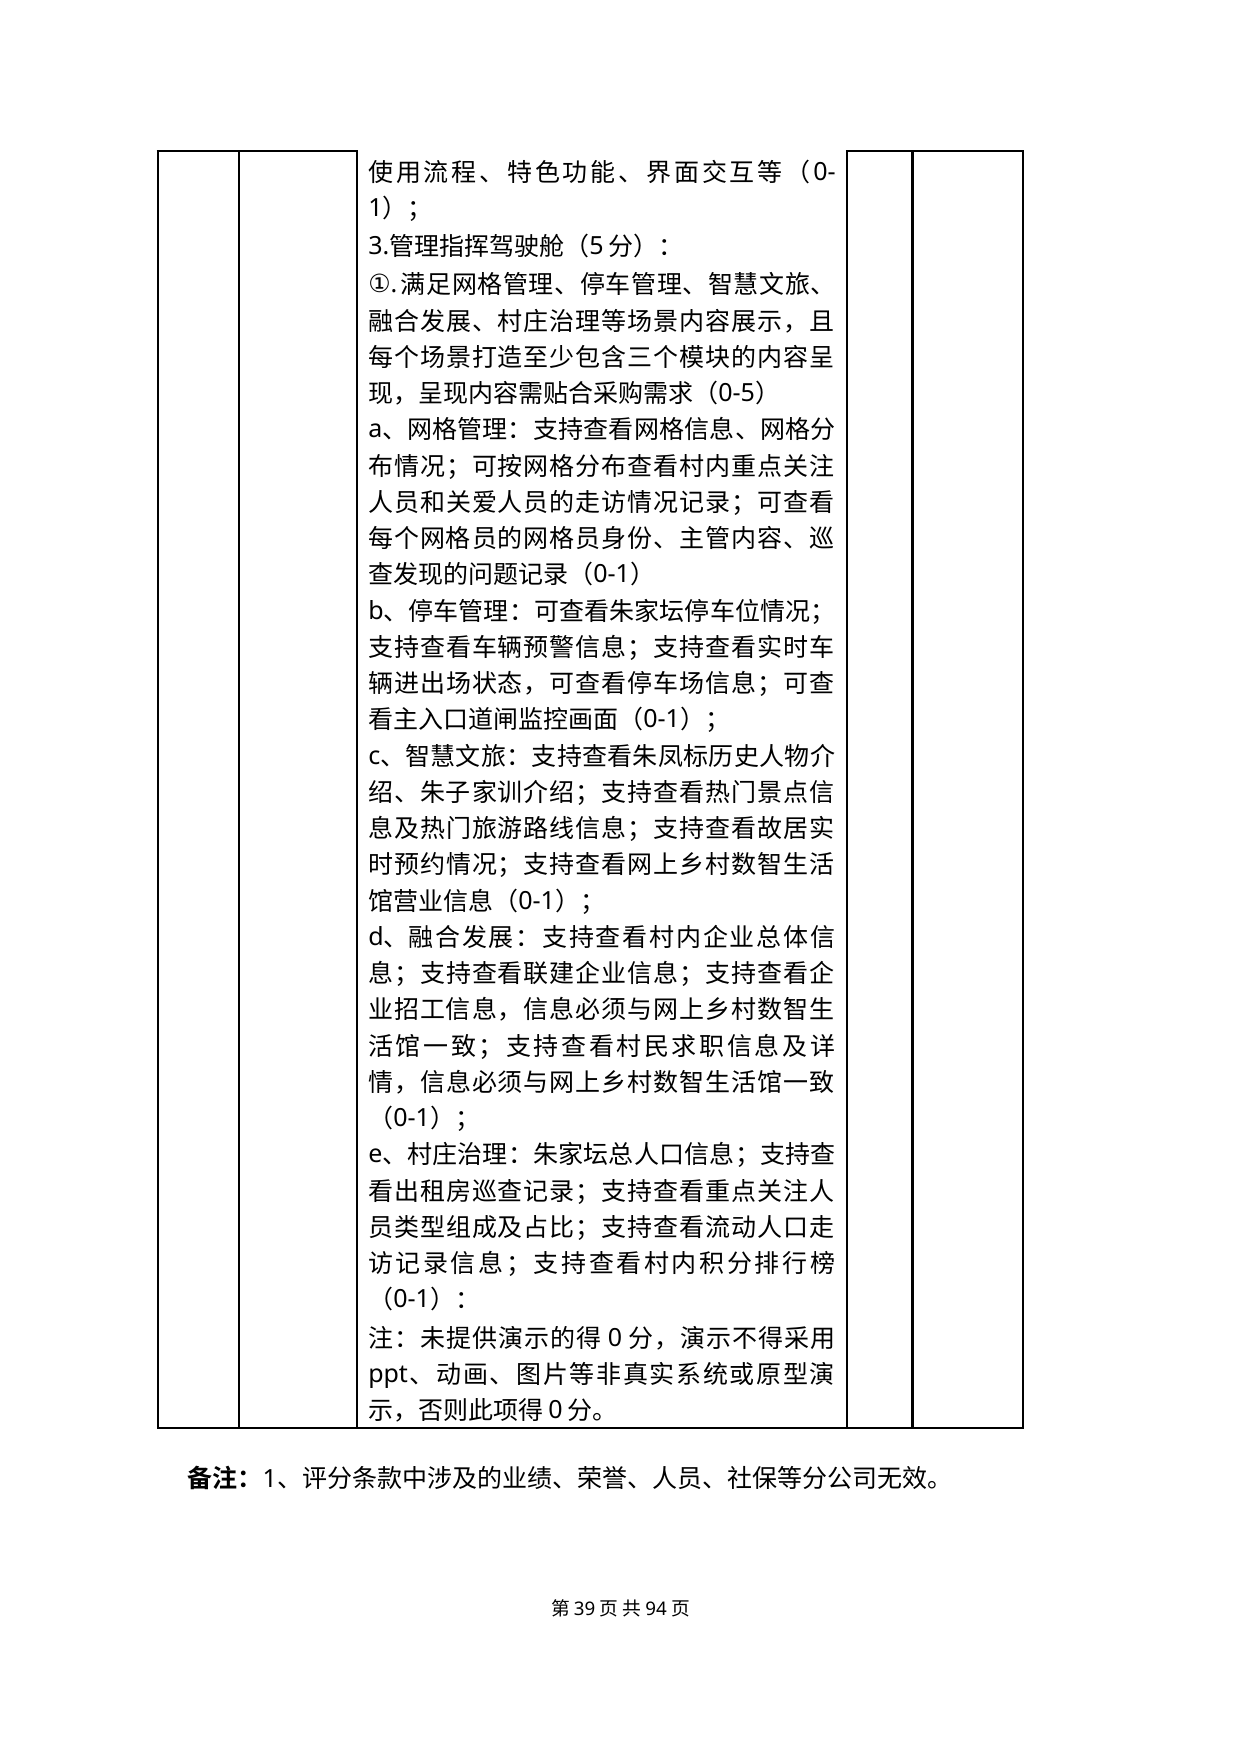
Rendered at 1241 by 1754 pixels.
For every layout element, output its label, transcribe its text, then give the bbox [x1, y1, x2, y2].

text 备注：1、评分条款中涉及的业绩、荣誉、人员、社保等分公司无效。 [187, 1459, 1053, 1495]
table_cell 注：未提供演示的得0分，演示不得采用ppt、动画、图片等非真实系统或原型演示，否则此项得0分。 [358, 1316, 846, 1427]
table_cell 满足网格管理、停车管理、智慧文旅、融合发展、村庄治理等场景内容展示，且每个场景打造至少包含三个模块的内容呈现，呈现内容需贴合采购需求（0-5） 网格管理：支持查看网格信息、网格分布情况；可按网格分布查看村内重点关注人员和关爱人员的走访情况记录；可查看每个网格员的网格员身份、主管内容、巡查发现的问题记录（0-1） 停车管理：可查看朱家坛停车位情况；支持查看车辆预警信息；支持查看实时车辆进出场状态，可查看停车场信息；可查看主入口道闸监控画面（0-1）； 智慧文旅：支持查看朱凤标历史人物介绍、朱子家训介绍；支持查看热门景点信息及热门旅游路线信息；支持查看故居实时预约情况；支持查看网上乡村数智生活馆营业信息（0-1）； 融合发展：支持查看村内企业总体信息；支持查看联建企业信息；支持查看企业招工信息，信息必须与网上乡村数智生活馆一致；支持查看村民求职信息及详情，信息必须与网上乡村数智生活馆一致（0-1）； 村庄治理：朱家坛总人口信息；支持查看出租房巡查记录；支持查看重点关注人员类型组成及占比；支持查看流动人口走访记录信息；支持查看村内积分排行榜（0-1）： [358, 263, 846, 1316]
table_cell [358, 150, 846, 224]
table_cell 3.管理指挥驾驶舱（5分）： [358, 225, 846, 263]
